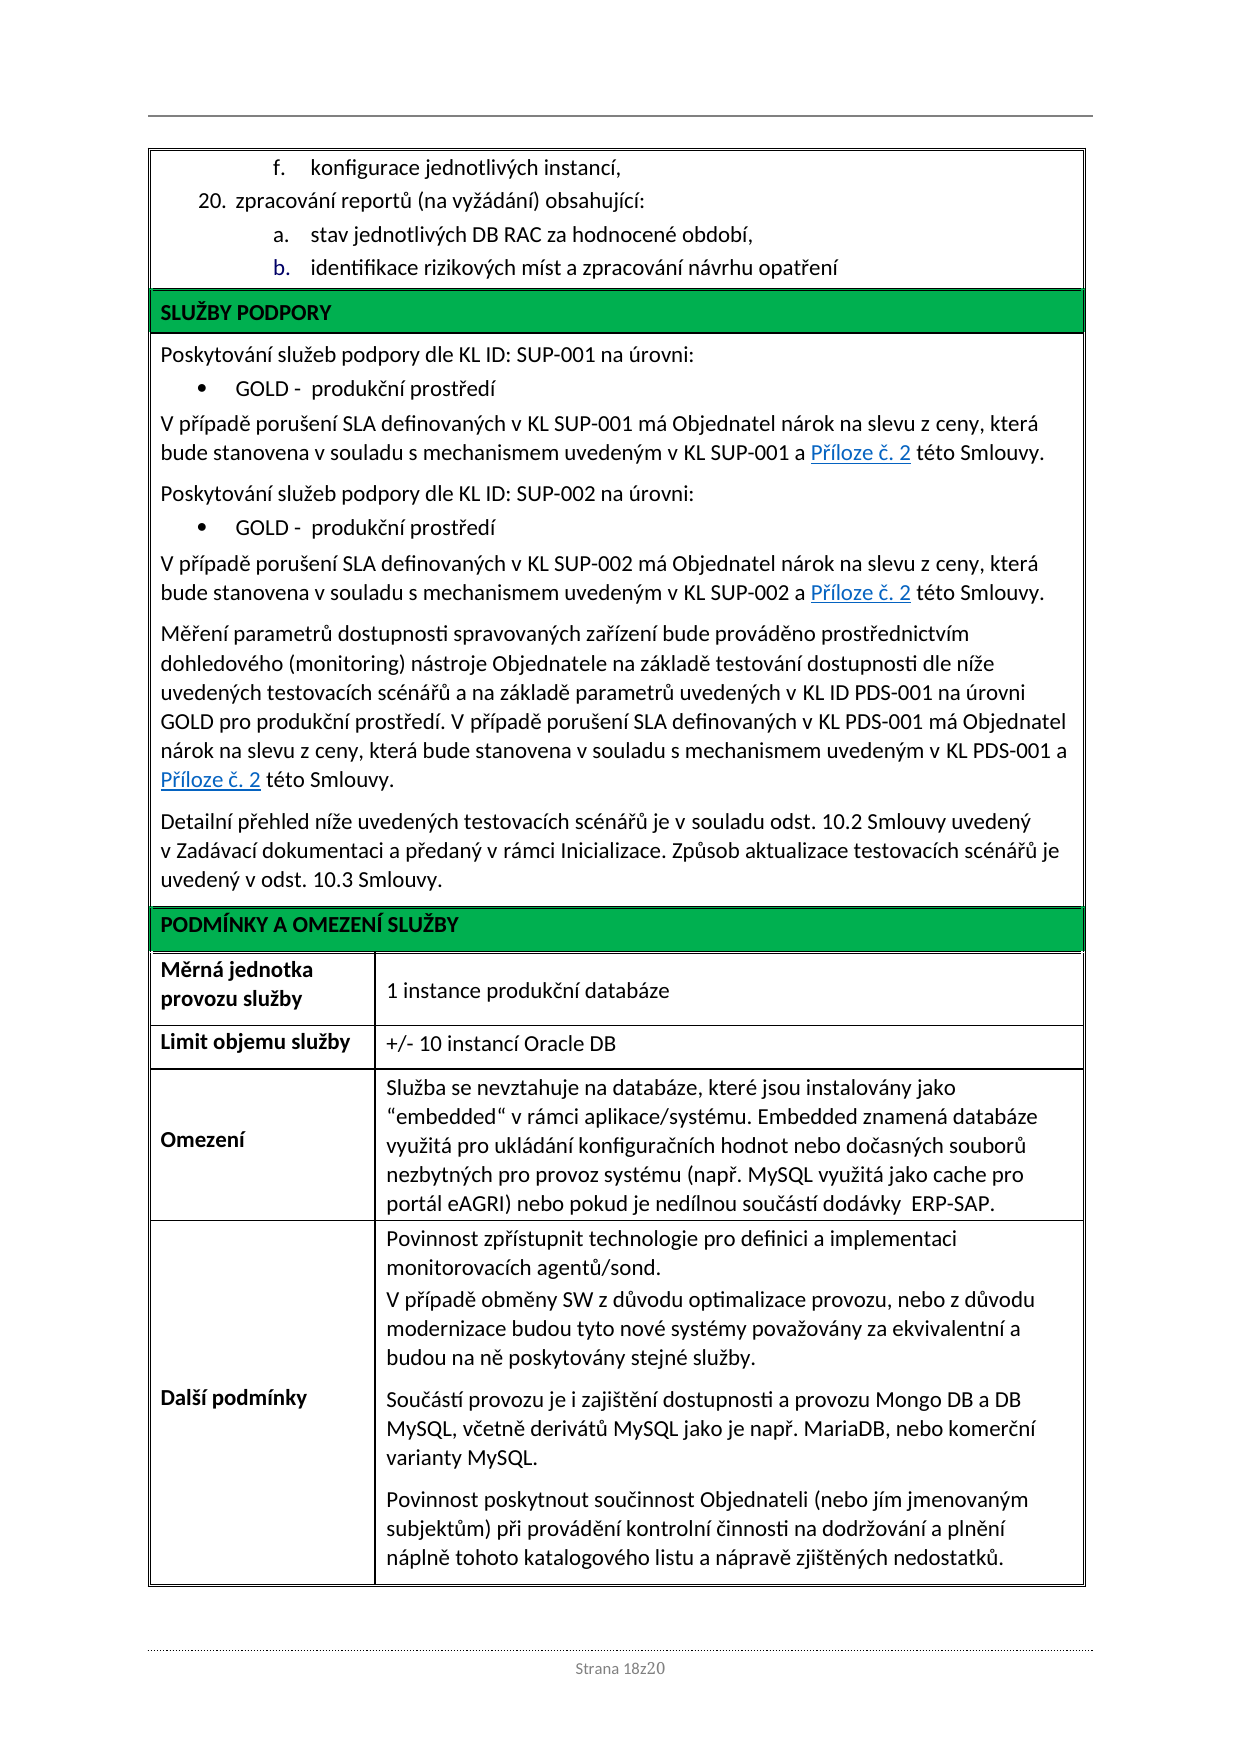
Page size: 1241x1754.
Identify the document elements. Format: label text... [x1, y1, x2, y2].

table_cell 1 instance produkční databáze [376, 951, 1083, 1025]
table_cell Další podmínky [151, 1221, 374, 1584]
table_cell Služba se nevztahuje na databáze, které jsou instalovány jako “embedded“ v rámci aplikace/systému. Embedded znamená databáze využitá pro ukládání konfiguračních hodnot nebo dočasných souborů nezbytných pro provoz systému (např. MySQL využitá jako cache pro portál eAGRI) nebo pokud je nedílnou součástí dodávky ERP-SAP. [376, 1070, 1083, 1219]
table_cell Měrná jednotka provozu služby [151, 951, 374, 1025]
table_cell Omezení [151, 1070, 374, 1219]
table_cell SLUŽBY PODPORY [149, 288, 1085, 332]
table_cell Limit objemu služby [151, 1026, 374, 1068]
table_cell Povinnost zpřístupnit technologie pro definici a implementaci monitorovacích agentů/sond. V případě obměny SW z důvodu optimalizace provozu, nebo z důvodu modernizace budou tyto nové systémy považovány za ekvivalentní a budou na ně poskytovány stejné služby. Součástí provozu je i zajištění dostupnosti a provozu Mongo DB a DB MySQL, včetně derivátů MySQL jako je např. MariaDB, nebo komerční varianty MySQL. Povinnost poskytnout součinnost Objednateli (nebo jím jmenovaným subjektům) při provádění kontrolní činnosti na dodržování a plnění náplně tohoto katalogového listu a nápravě zjištěných nedostatků. [376, 1221, 1083, 1584]
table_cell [151, 151, 1083, 288]
table_cell Poskytování služeb podpory dle KL ID: SUP-001 na úrovni: GOLD - produkční prostředí V případě porušení SLA definovaných v KL SUP-001 má Objednatel nárok na slevu z ceny, která bude stanovena v souladu s mechanismem uvedeným v KL SUP-001 a Příloze č. 2 této Smlouvy. Poskytování služeb podpory dle KL ID: SUP-002 na úrovni: GOLD - produkční prostředí V případě porušení SLA definovaných v KL SUP-002 má Objednatel nárok na slevu z ceny, která bude stanovena v souladu s mechanismem uvedeným v KL SUP-002 a Příloze č. 2 této Smlouvy. Měření parametrů dostupnosti spravovaných zařízení bude prováděno prostřednictvím dohledového (monitoring) nástroje Objednatele na základě testování dostupnosti dle níže uvedených testovacích scénářů a na základě parametrů uvedených v KL ID PDS-001 na úrovni GOLD pro produkční prostředí. V případě porušení SLA definovaných v KL PDS-001 má Objednatel nárok na slevu z ceny, která bude stanovena v souladu s mechanismem uvedeným v KL PDS-001 a Příloze č. 2 této Smlouvy. Detailní přehled níže uvedených testovacích scénářů je v souladu odst. 10.2 Smlouvy uvedený v Zadávací dokumentaci a předaný v rámci Inicializace. Způsob aktualizace testovacích scénářů je uvedený v odst. 10.3 Smlouvy. [151, 334, 1083, 906]
table_cell +/- 10 instancí Oracle DB [376, 1026, 1083, 1068]
table_cell PODMÍNKY A OMEZENÍ SLUŽBY [149, 906, 1085, 951]
